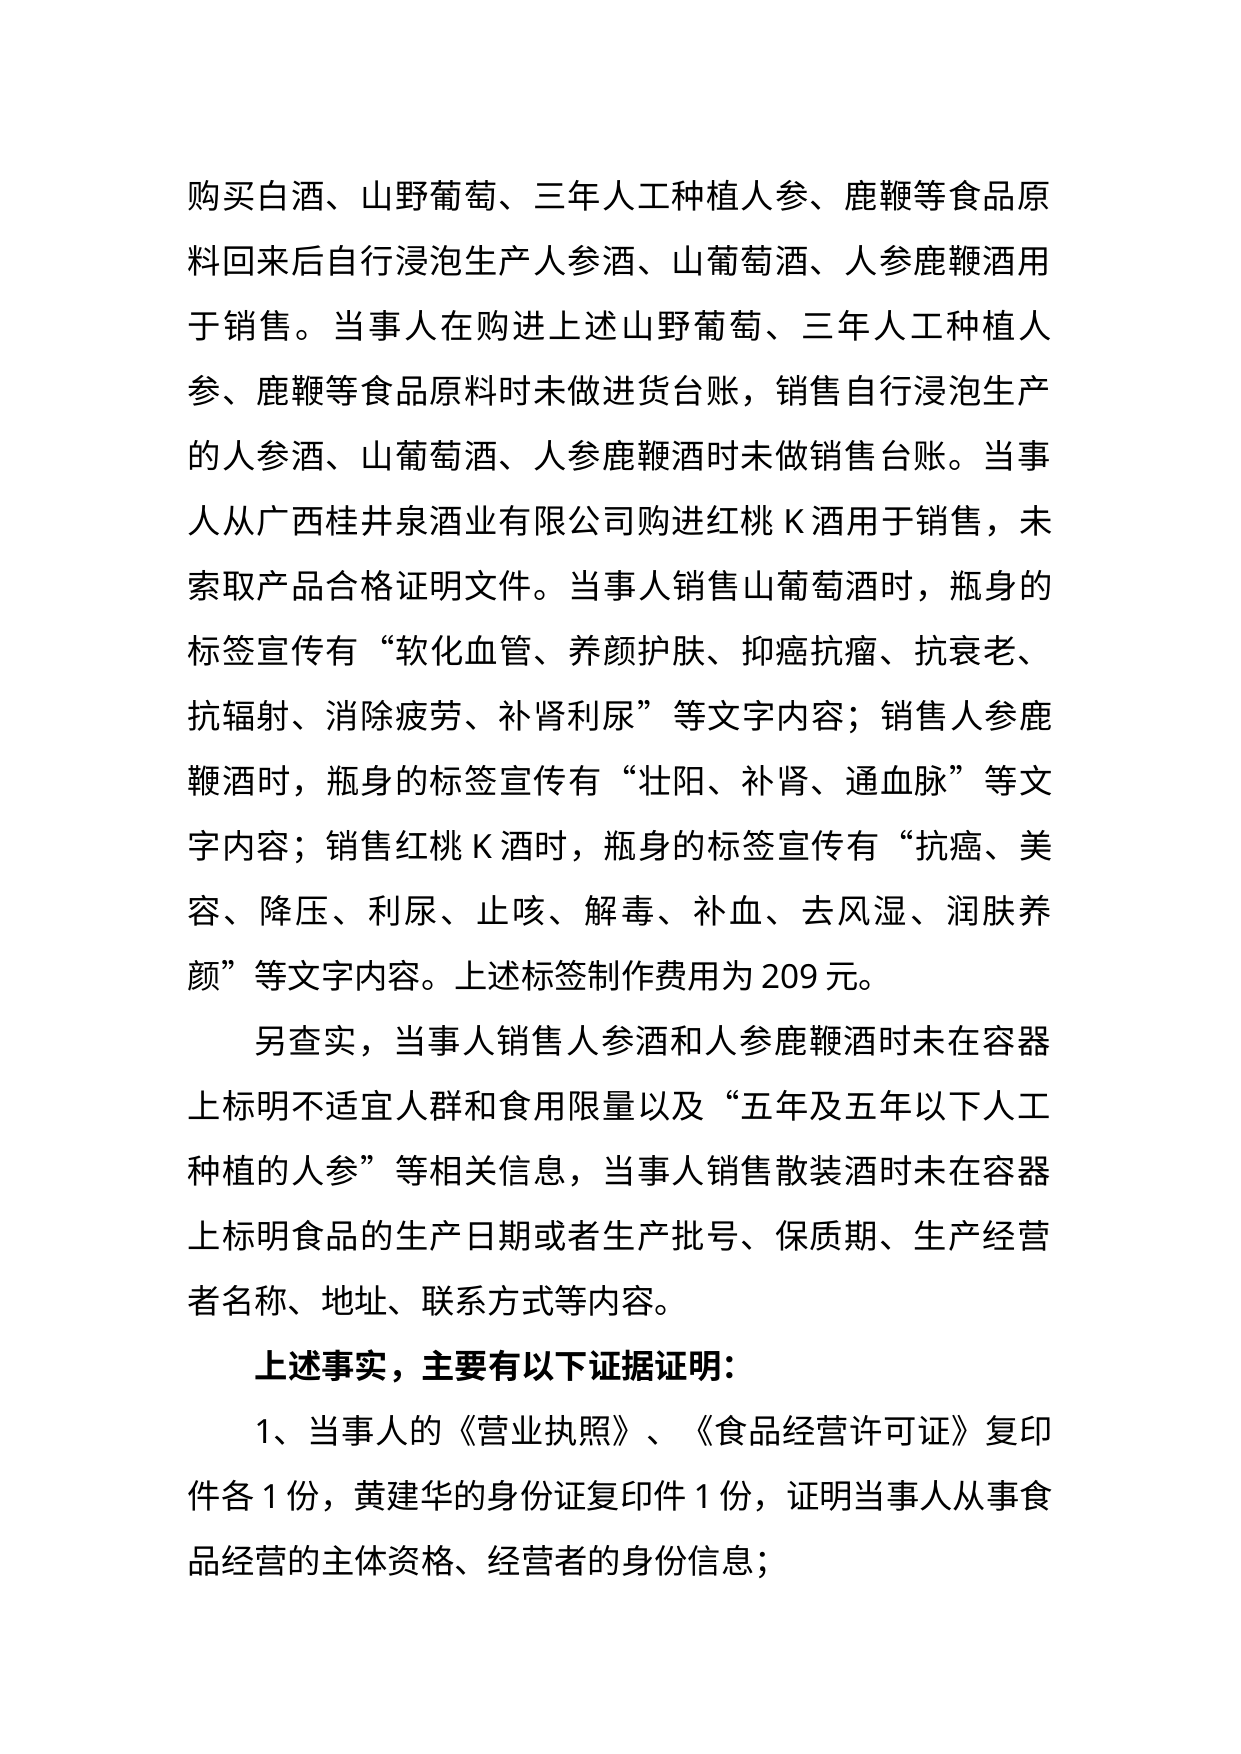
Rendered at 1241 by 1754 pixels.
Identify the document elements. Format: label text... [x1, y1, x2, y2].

text 1、当事人的《营业执照》、《食品经营许可证》复印件各1份，黄建华的身份证复印件1份，证明当事人从事食品经营的主体资格、经营者的身份信息； [187, 1397, 1053, 1592]
text 上述事实，主要有以下证据证明： [187, 1332, 1053, 1397]
text 另查实，当事人销售人参酒和人参鹿鞭酒时未在容器上标明不适宜人群和食用限量以及“五年及五年以下人工种植的人参”等相关信息，当事人销售散装酒时未在容器上标明食品的生产日期或者生产批号、保质期、生产经营者名称、地址、联系方式等内容。 [187, 1007, 1053, 1332]
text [187, 162, 1053, 1007]
